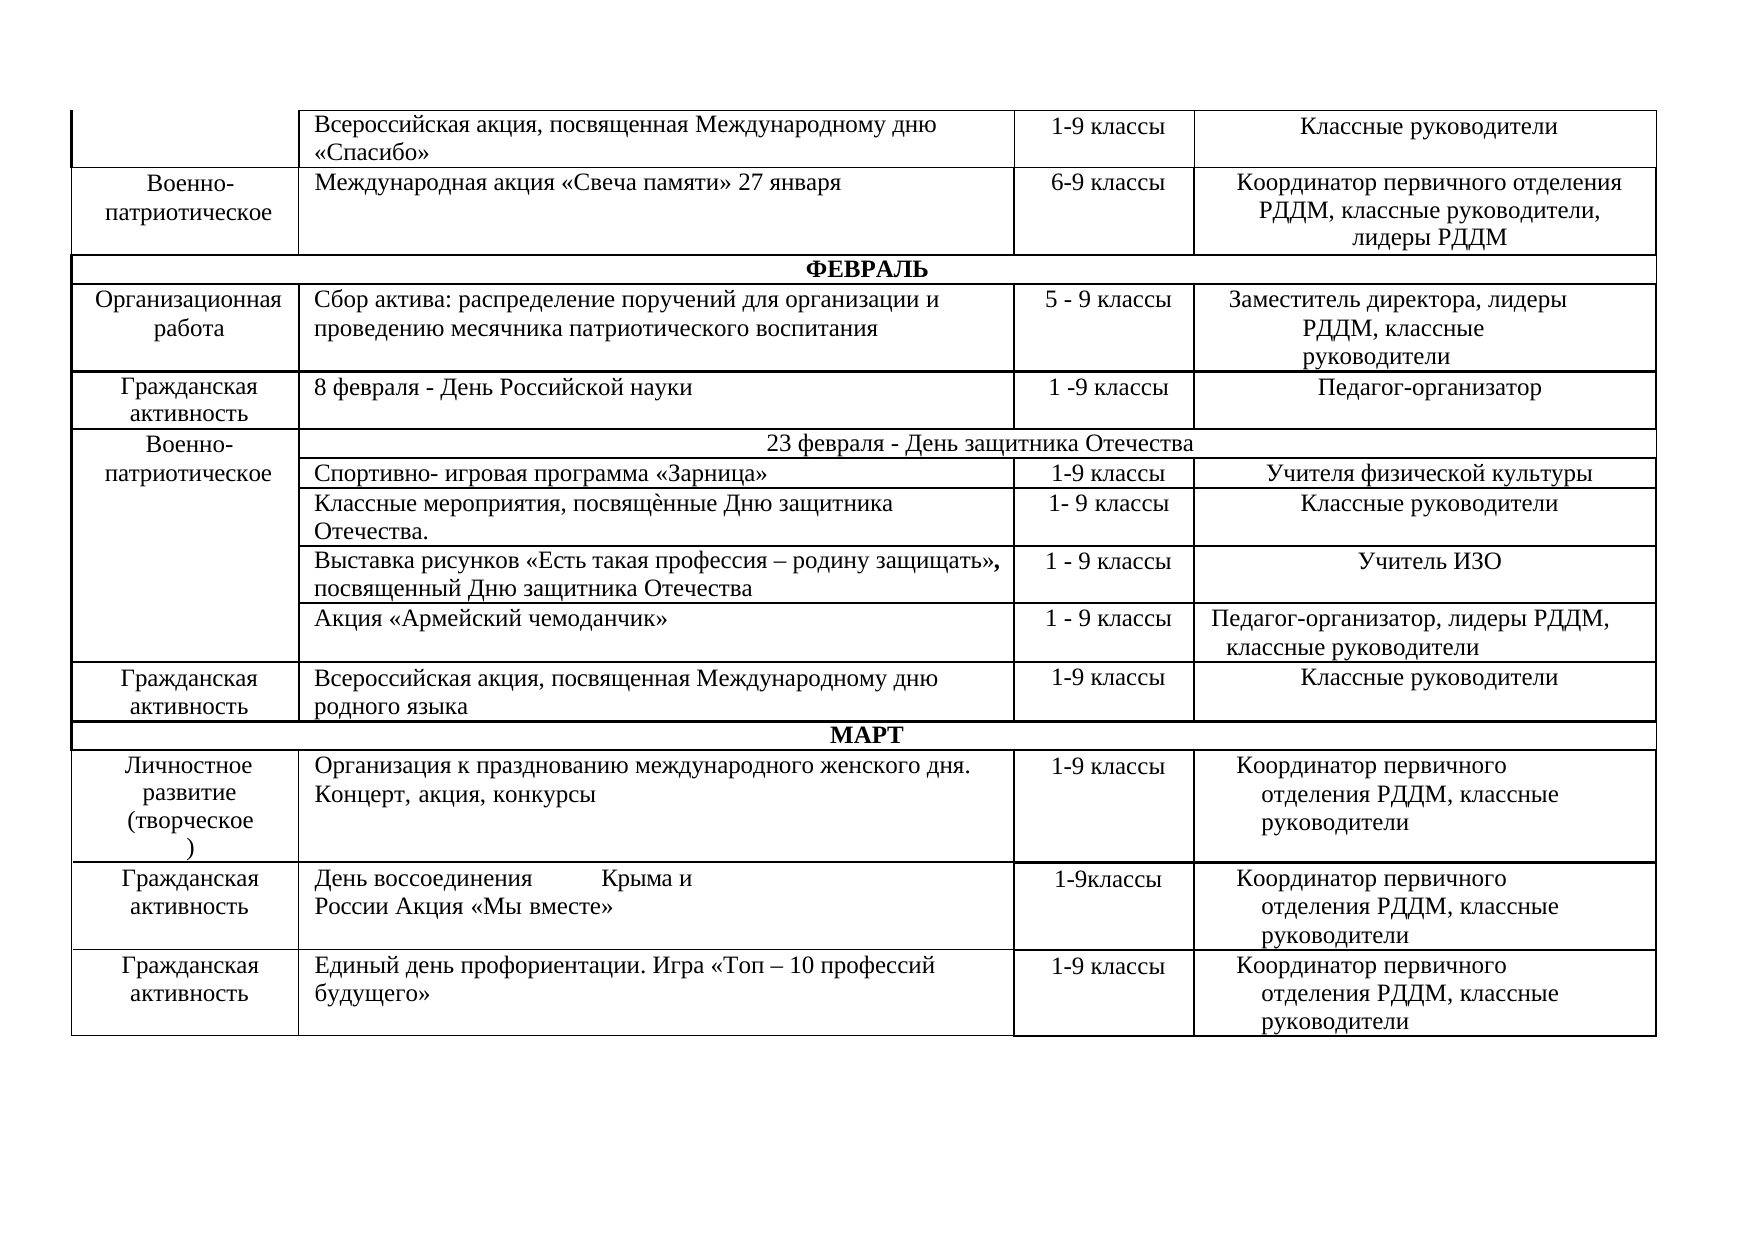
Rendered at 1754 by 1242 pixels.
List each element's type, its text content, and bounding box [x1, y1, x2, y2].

table_cell Всероссийская акция, посвященная Международному дню родного языка [300, 663, 1013, 720]
table_cell Координатор первичного отделения РДДМ, классные руководители [1195, 751, 1655, 861]
table_cell Выставка рисунков «Есть такая профессия – родину защищать», посвященный Дню защитника Отечества [300, 547, 1013, 602]
table_cell 8 февраля - День Российской науки [300, 373, 1013, 428]
table_cell Гражданская активность [73, 373, 298, 428]
table_cell 6-9 классы [1015, 168, 1193, 254]
table_cell Военно- патриотическое [73, 430, 298, 661]
table_cell Организационная работа [73, 285, 298, 370]
table_cell Классные мероприятия, посвящѐнные Дню защитника Отечества. [300, 489, 1013, 544]
table_cell 1-9 классы [1015, 663, 1193, 720]
table_cell День воссоединения Крыма и России Акция «Мы вместе» [299, 863, 1013, 949]
table_cell Спортивно- игровая программа «Зарница» [300, 459, 1013, 487]
table_cell Классные руководители [1195, 489, 1655, 544]
table_cell 1-9 классы [1015, 951, 1193, 1035]
table_cell ФЕВРАЛЬ [73, 256, 1656, 283]
table_cell Единый день профориентации. Игра «Топ – 10 профессий будущего» [299, 950, 1013, 1035]
table_cell 1 - 9 классы [1015, 547, 1193, 602]
table_cell 1-9 классы [1015, 459, 1193, 487]
table_cell Педагог-организатор [1195, 373, 1655, 428]
table_cell Заместитель директора, лидеры РДДМ, классные руководители [1195, 285, 1655, 370]
table_cell Военно- патриотическое [72, 168, 298, 254]
table_cell 1- 9 классы [1015, 489, 1193, 544]
table_cell Классные руководители [1195, 663, 1655, 720]
table_cell 5 - 9 классы [1015, 285, 1193, 370]
table_header 1-9 классы [1015, 111, 1194, 167]
table_cell Координатор первичного отделения РДДМ, классные руководители, лидеры РДДМ [1195, 168, 1655, 254]
table_cell Гражданская активность [73, 663, 298, 720]
table_header Классные руководители [1195, 111, 1656, 167]
table_cell Гражданская активность [72, 861, 298, 949]
table_cell Личностное развитие (творческое) [72, 751, 298, 861]
table_cell Учитель ИЗО [1195, 547, 1655, 602]
table_cell 1 - 9 классы [1015, 604, 1193, 661]
table_cell Координатор первичного отделения РДДМ, классные руководители [1195, 951, 1655, 1035]
table_cell МАРТ [73, 723, 1656, 749]
table_cell Педагог-организатор, лидеры РДДМ, классные руководители [1195, 604, 1655, 661]
table_cell Учителя физической культуры [1195, 459, 1655, 487]
table_header [73, 110, 298, 167]
table_cell 1-9 классы [1015, 751, 1193, 861]
table_header Всероссийская акция, посвященная Международному дню «Спасибо» [300, 111, 1014, 167]
table_cell 1 -9 классы [1015, 373, 1193, 428]
table_cell 23 февраля - День защитника Отечества [300, 430, 1656, 457]
table_cell Акция «Армейский чемоданчик» [300, 604, 1013, 661]
table_cell Международная акция «Свеча памяти» 27 января [299, 168, 1013, 254]
table_cell 1-9классы [1015, 864, 1193, 949]
table_cell Сбор актива: распределение поручений для организации и проведению месячника патриотического воспитания [300, 285, 1013, 370]
table_cell Организация к празднованию международного женского дня. Концерт, акция, конкурсы [299, 751, 1013, 861]
table_cell Координатор первичного отделения РДДМ, классные руководители [1195, 864, 1655, 949]
table_cell Гражданская активность [72, 949, 298, 1035]
